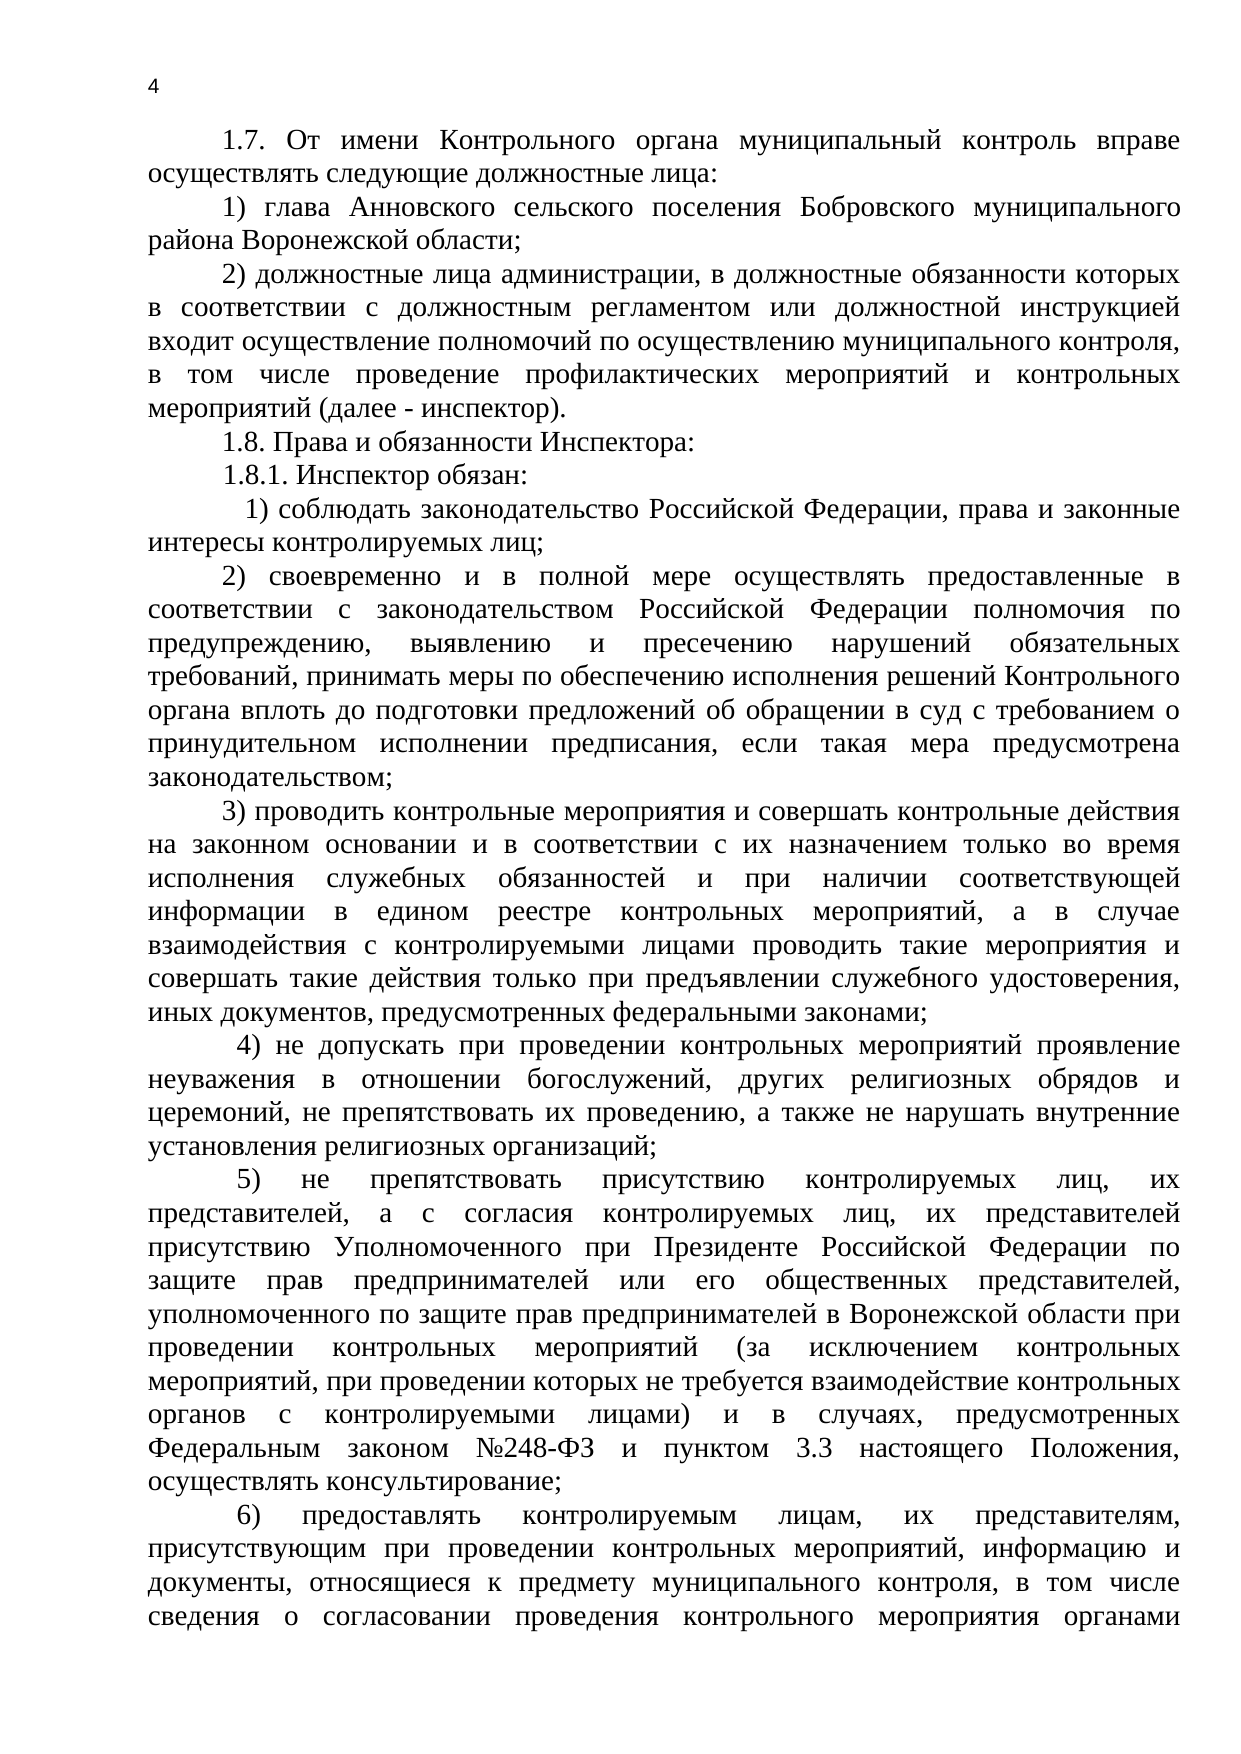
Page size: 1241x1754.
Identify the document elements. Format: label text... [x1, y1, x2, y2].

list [148, 1497, 1181, 1631]
text 1.8. Права и обязанности Инспектора: [148, 424, 1181, 457]
text 2) своевременно и в полной мере осуществлять предоставленные в соответствии с законодательством Российской Федерации полномочия по предупреждению, выявлению и пресечению нарушений обязательных требований, принимать меры по обеспечению исполнения решений Контрольного органа вплоть до подготовки предложений об обращении в суд с требованием о принудительном исполнении предписания, если такая мера предусмотрена законодательством; [148, 558, 1181, 793]
list 3) проводить контрольные мероприятия и совершать контрольные действия на законном основании и в соответствии с их назначением только во время исполнения служебных обязанностей и при наличии соответствующей информации в едином реестре контрольных мероприятий, а в случае взаимодействия с контролируемыми лицами проводить такие мероприятия и совершать такие действия только при предъявлении служебного удостоверения, иных документов, предусмотренных федеральными законами; [148, 793, 1181, 1027]
list 1.8.1. Инспектор обязан: [223, 457, 1181, 491]
text 1.7. От имени Контрольного органа муниципальный контроль вправе осуществлять следующие должностные лица: [148, 122, 1181, 189]
list 5) не препятствовать присутствию контролируемых лиц, их представителей, а с согласия контролируемых лиц, их представителей присутствию Уполномоченного при Президенте Российской Федерации по защите прав предпринимателей или его общественных представителей, уполномоченного по защите прав предпринимателей в Воронежской области при проведении контрольных мероприятий (за исключением контрольных мероприятий, при проведении которых не требуется взаимодействие контрольных органов с контролируемыми лицами) и в случаях, предусмотренных Федеральным законом №248-ФЗ и пунктом 3.3 настоящего Положения, осуществлять консультирование; [148, 1162, 1181, 1497]
text 1) глава Анновского сельского поселения Бобровского муниципального района Воронежской области; [148, 189, 1181, 256]
text 2) должностные лица администрации, в должностные обязанности которых в соответствии с должностным регламентом или должностной инструкцией входит осуществление полномочий по осуществлению муниципального контроля, в том числе проведение профилактических мероприятий и контрольных мероприятий (далее - инспектор). [148, 256, 1181, 424]
list 4) не допускать при проведении контрольных мероприятий проявление неуважения в отношении богослужений, других религиозных обрядов и церемоний, не препятствовать их проведению, а также не нарушать внутренние установления религиозных организаций; [148, 1027, 1181, 1162]
list 1) соблюдать законодательство Российской Федерации, права и законные интересы контролируемых лиц; [148, 491, 1181, 558]
